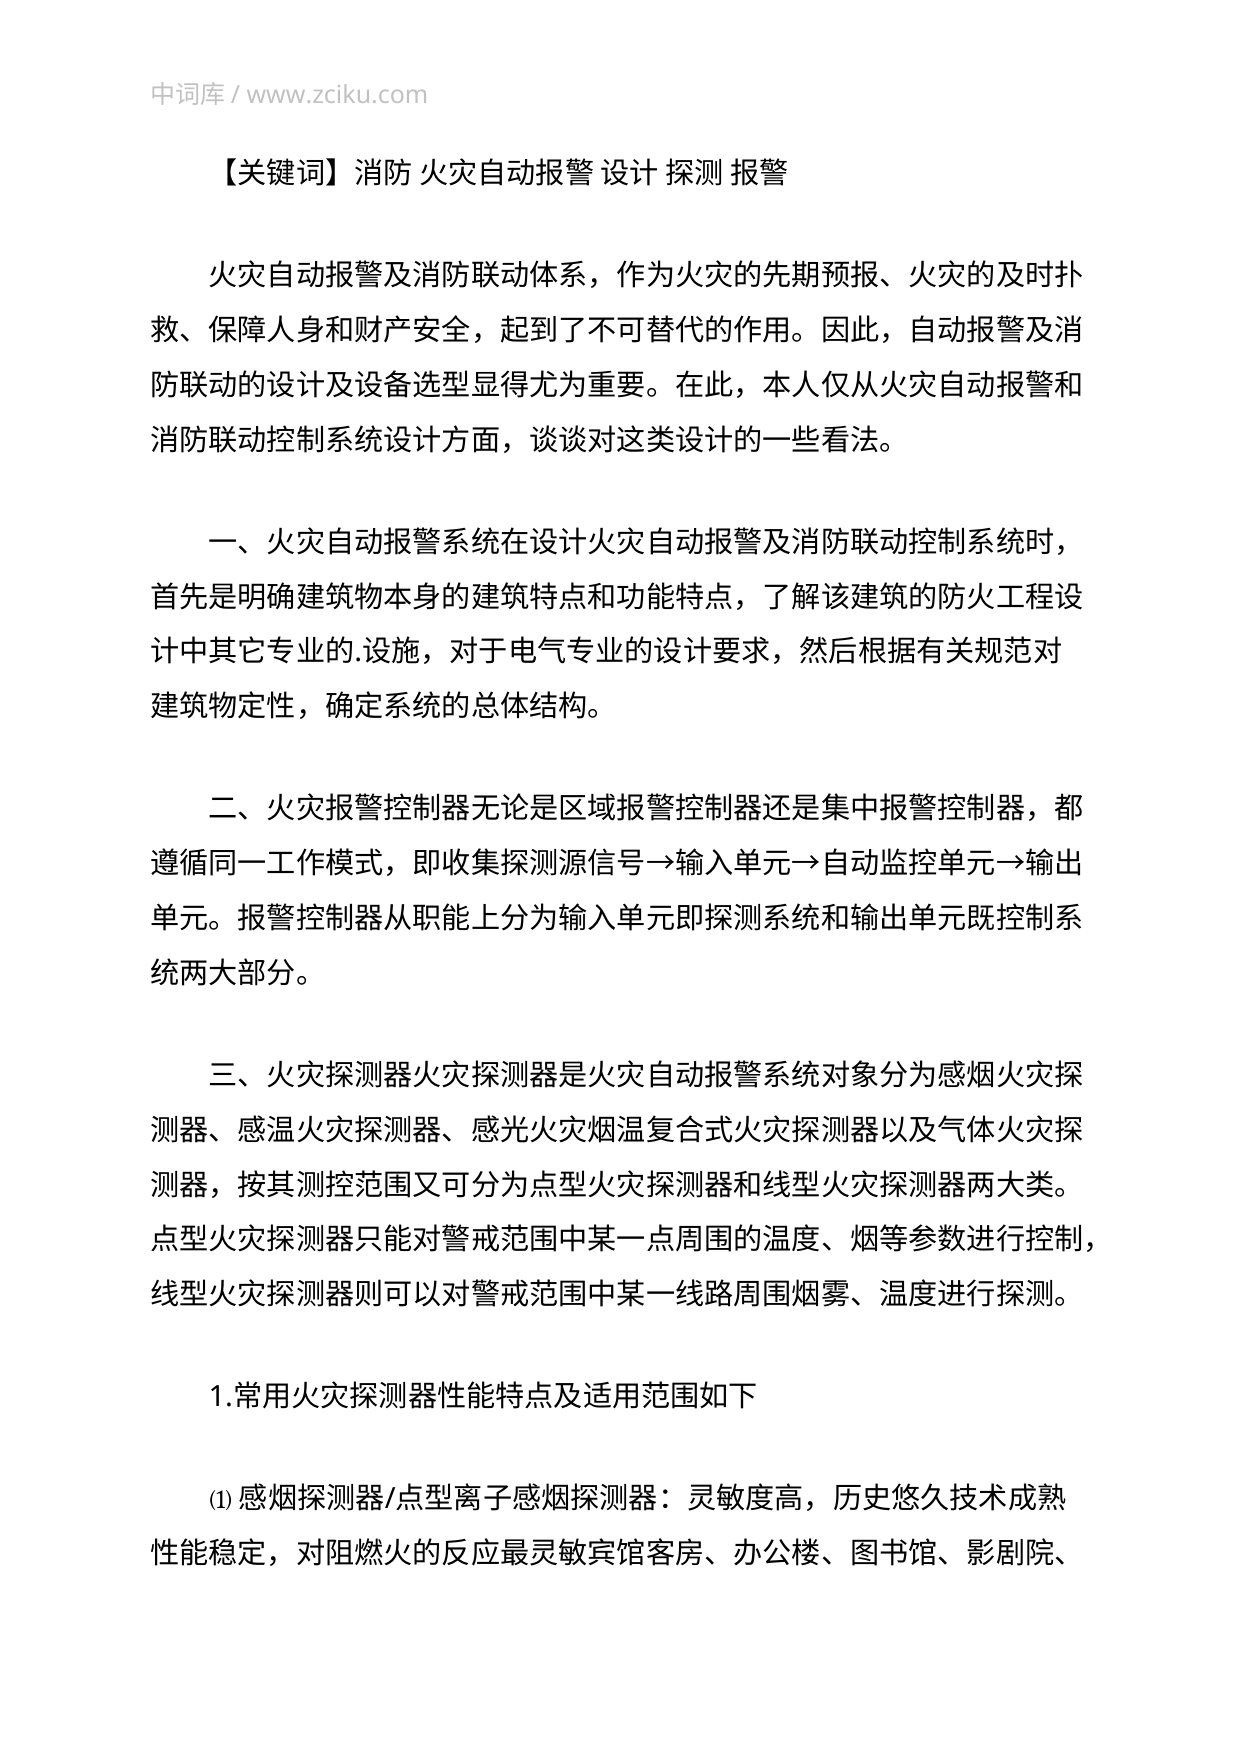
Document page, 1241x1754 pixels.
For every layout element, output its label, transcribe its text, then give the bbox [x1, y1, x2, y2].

text 二、火灾报警控制器无论是区域报警控制器还是集中报警控制器，都遵循同一工作模式，即收集探测源信号→输入单元→自动监控单元→输出单元。报警控制器从职能上分为输入单元即探测系统和输出单元既控制系统两大部分。 [150, 785, 1090, 992]
text 火灾自动报警及消防联动体系，作为火灾的先期预报、火灾的及时扑救、保障人身和财产安全，起到了不可替代的作用。因此，自动报警及消防联动的设计及设备选型显得尤为重要。在此，本人仅从火灾自动报警和消防联动控制系统设计方面，谈谈对这类设计的一些看法。 [150, 252, 1090, 459]
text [150, 1474, 1090, 1572]
text 一、火灾自动报警系统在设计火灾自动报警及消防联动控制系统时，首先是明确建筑物本身的建筑特点和功能特点，了解该建筑的防火工程设计中其它专业的.设施，对于电气专业的设计要求，然后根据有关规范对建筑物定性，确定系统的总体结构。 [150, 518, 1090, 725]
text 1.常用火灾探测器性能特点及适用范围如下 [150, 1373, 1090, 1415]
text 【关键词】消防 火灾自动报警 设计 探测 报警 [150, 150, 1090, 192]
text 三、火灾探测器火灾探测器是火灾自动报警系统对象分为感烟火灾探测器、感温火灾探测器、感光火灾烟温复合式火灾探测器以及气体火灾探测器，按其测控范围又可分为点型火灾探测器和线型火灾探测器两大类。点型火灾探测器只能对警戒范围中某一点周围的温度、烟等参数进行控制，线型火灾探测器则可以对警戒范围中某一线路周围烟雾、温度进行探测。 [150, 1051, 1090, 1313]
